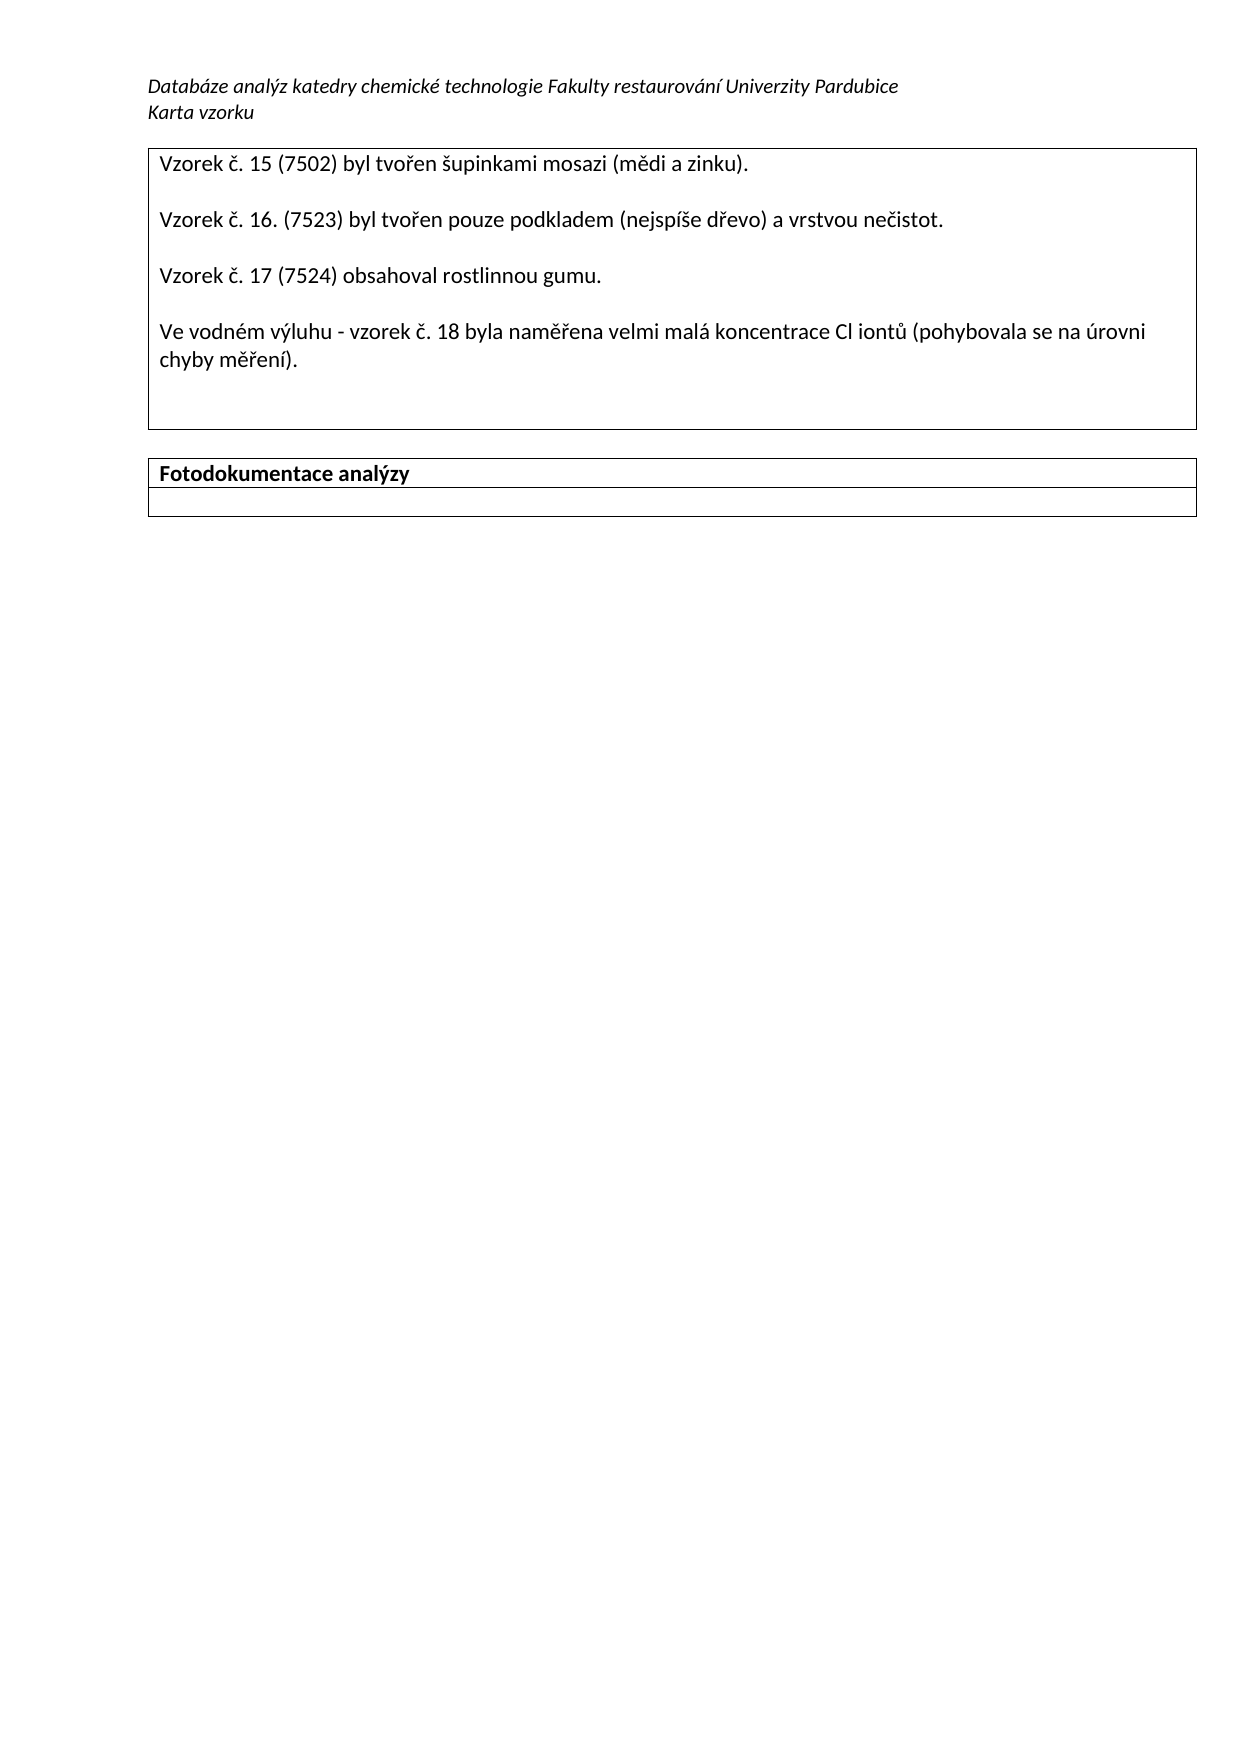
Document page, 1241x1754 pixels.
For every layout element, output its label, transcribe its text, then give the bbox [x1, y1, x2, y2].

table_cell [149, 149, 1196, 429]
table_header Fotodokumentace analýzy [149, 459, 1196, 487]
table_cell [149, 488, 1196, 516]
